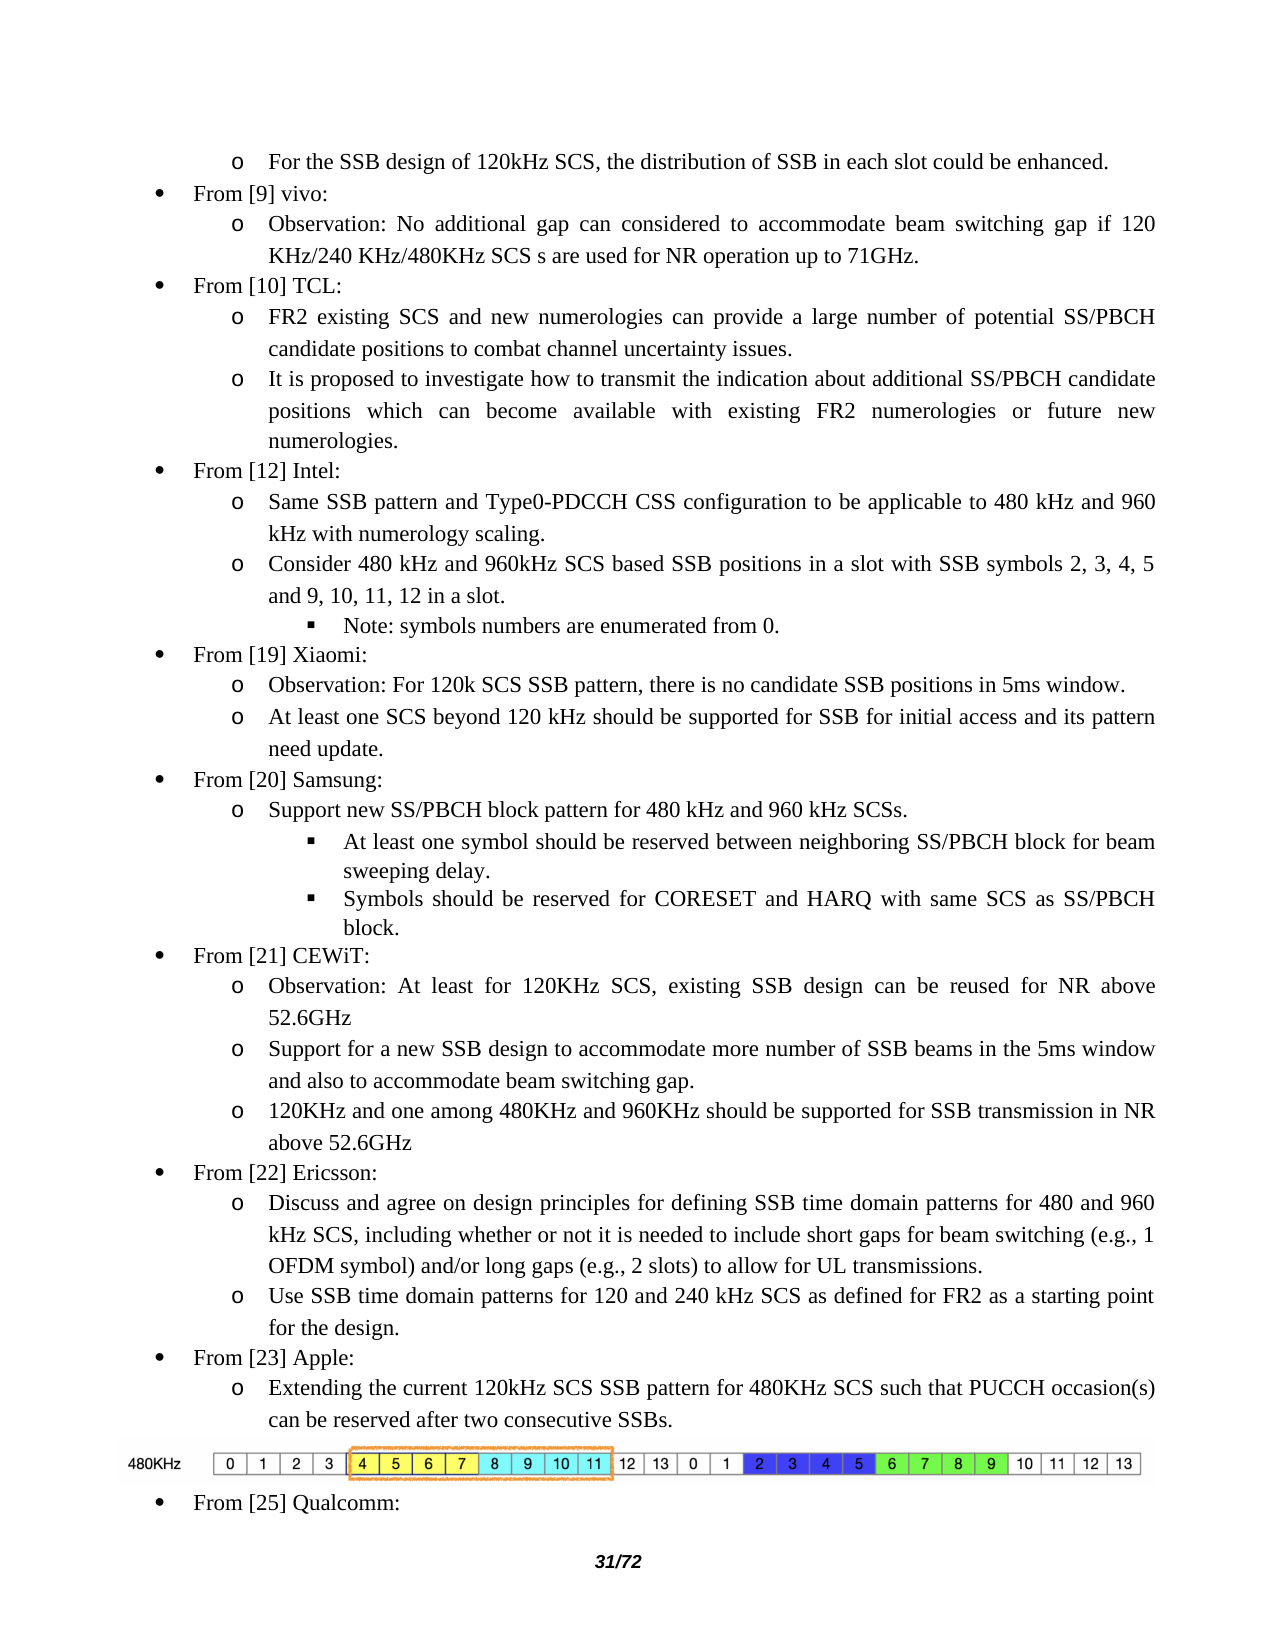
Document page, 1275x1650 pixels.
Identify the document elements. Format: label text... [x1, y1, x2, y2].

list Same SSB pattern and Type0-PDCCH CSS configuration to be applicable to 480 kHz and 960 kHz with numerology scaling. [231, 488, 1157, 546]
list Consider 480 kHz and 960kHz SCS based SSB positions in a slot with SSB symbols 2, 3, 4, 5 and 9, 10, 11, 12 in a slot. [231, 550, 1157, 608]
list From [9] vivo: [156, 180, 1157, 206]
list 120KHz and one among 480KHz and 960KHz should be supported for SSB transmission in NR above 52.6GHz [231, 1097, 1157, 1155]
list Note: symbols numbers are enumerated from 0. [306, 612, 1157, 639]
list Support new SS/PBCH block pattern for 480 kHz and 960 kHz SCSs. [231, 796, 1157, 824]
list From [19] Xiaomi: [156, 641, 1157, 667]
list From [21] CEWiT: [156, 942, 1157, 968]
list For the SSB design of 120kHz SCS, the distribution of SSB in each slot could be enhanced. [231, 148, 1157, 176]
list From [20] Samsung: [156, 766, 1157, 792]
list At least one symbol should be reserved between neighboring SS/PBCH block for beam sweeping delay. [306, 828, 1157, 883]
picture [118, 1436, 1157, 1486]
list From [10] TCL: [156, 273, 1157, 299]
list It is proposed to investigate how to transmit the indication about additional SS/PBCH candidate positions which can become available with existing FR2 numerologies or future new numerologies. [231, 365, 1157, 454]
list From [22] Ericsson: [156, 1159, 1157, 1186]
list Symbols should be reserved for CORESET and HARQ with same SCS as SS/PBCH block. [306, 885, 1157, 940]
list At least one SCS beyond 120 kHz should be supported for SSB for initial access and its pattern need update. [231, 703, 1157, 762]
list Extending the current 120kHz SCS SSB pattern for 480KHz SCS such that PUCCH occasion(s) can be reserved after two consecutive SSBs. [231, 1374, 1157, 1433]
list Use SSB time domain patterns for 120 and 240 kHz SCS as defined for FR2 as a starting point for the design. [231, 1282, 1157, 1340]
list From [12] Intel: [156, 458, 1157, 484]
list Observation: No additional gap can considered to accommodate beam switching gap if 120 KHz/240 KHz/480KHz SCS s are used for NR operation up to 71GHz. [231, 210, 1157, 269]
list FR2 existing SCS and new numerologies can provide a large number of potential SS/PBCH candidate positions to combat channel uncertainty issues. [231, 303, 1157, 361]
list Support for a new SSB design to accommodate more number of SSB beams in the 5ms window and also to accommodate beam switching gap. [231, 1034, 1157, 1093]
list Discuss and agree on design principles for defining SSB time domain patterns for 480 and 960 kHz SCS, including whether or not it is needed to include short gaps for beam switching (e.g., 1 OFDM symbol) and/or long gaps (e.g., 2 slots) to allow for UL transmissions. [231, 1189, 1157, 1278]
list Observation: For 120k SCS SSB pattern, there is no candidate SSB positions in 5ms window. [231, 671, 1157, 699]
list Observation: At least for 120KHz SCS, existing SSB design can be reused for NR above 52.6GHz [231, 972, 1157, 1031]
list From [25] Qualcomm: [156, 1489, 1157, 1515]
list From [23] Apple: [156, 1344, 1157, 1371]
